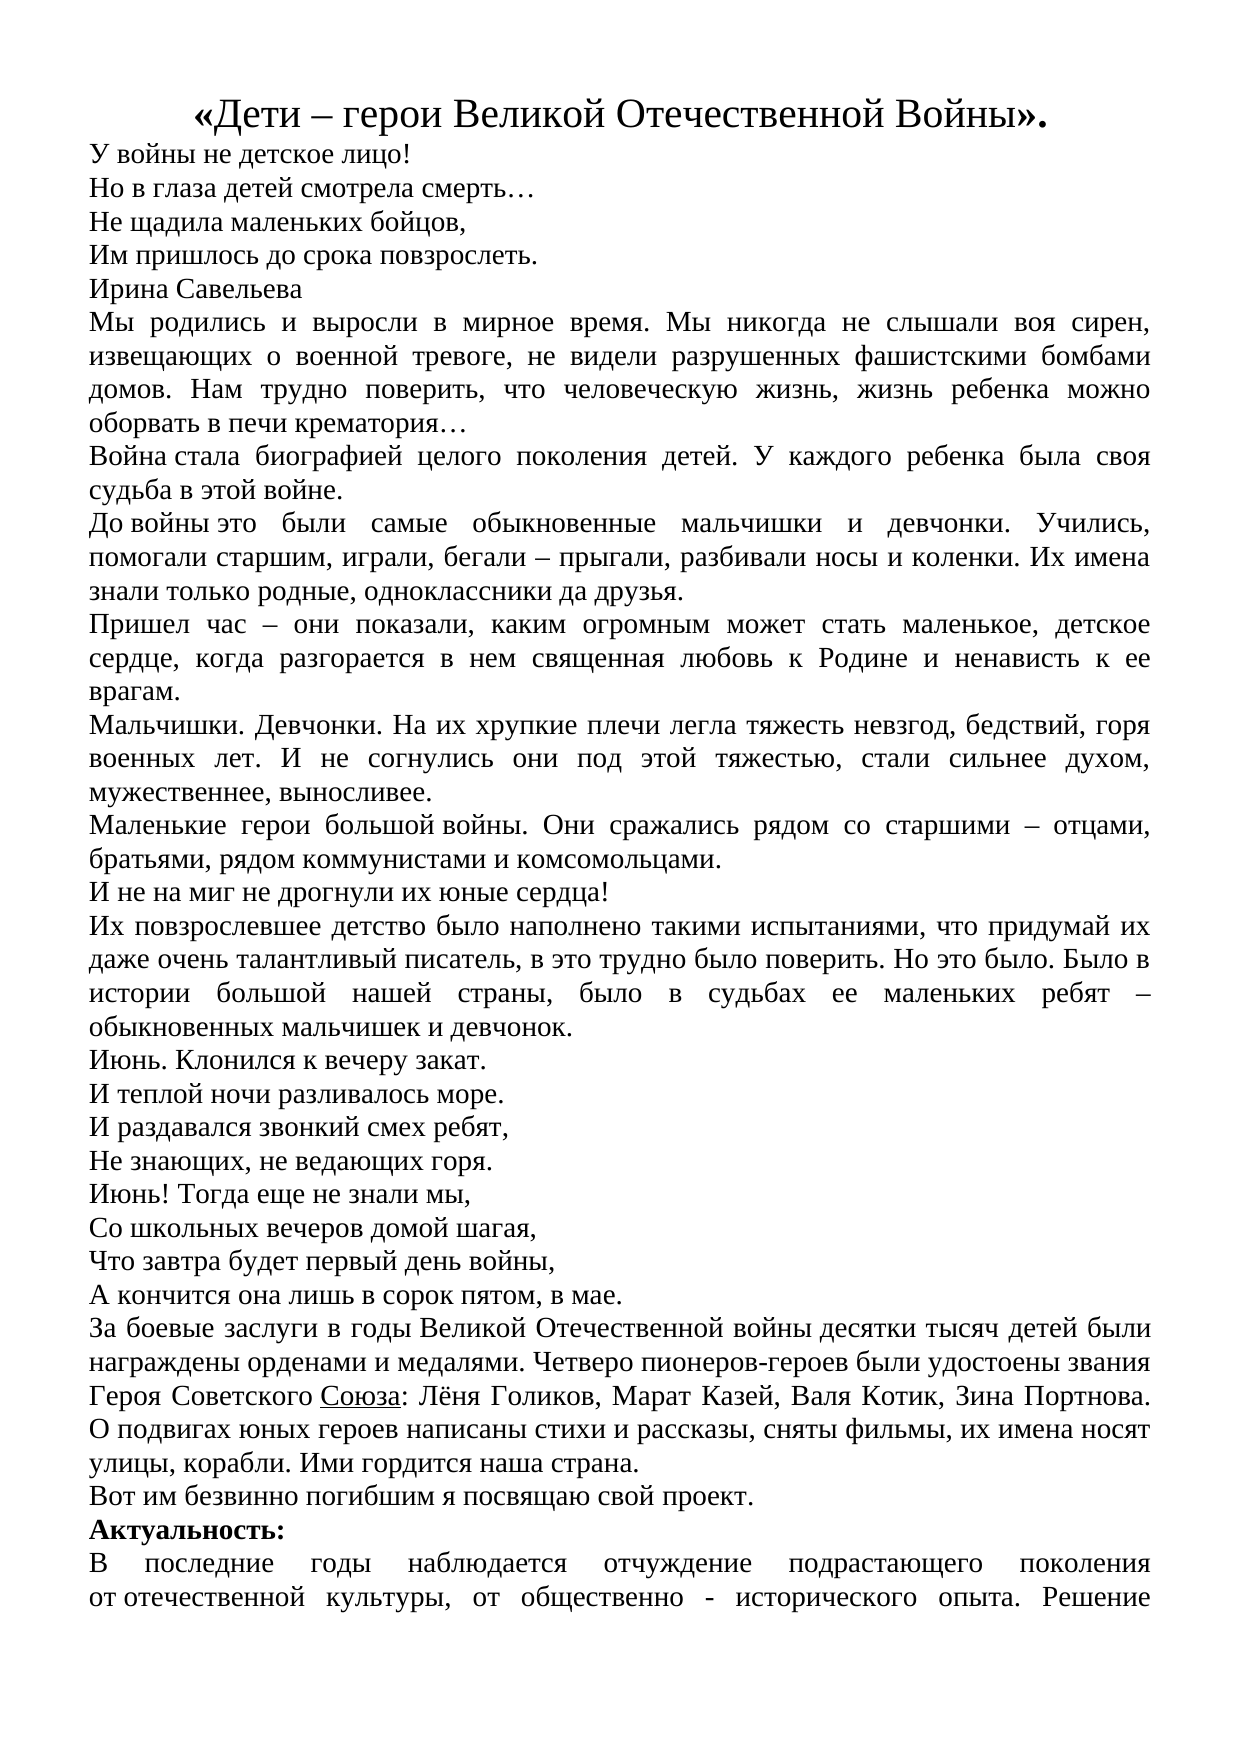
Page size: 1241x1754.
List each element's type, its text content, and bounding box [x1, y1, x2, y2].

text Пришел час – они показали, каким огромным может стать маленькое, детское сердце, когда разгорается в нем священная любовь к Родине и ненависть к ее врагам. [89, 606, 1152, 707]
text Их повзрослевшее детство было наполнено такими испытаниями, что придумай их даже очень талантливый писатель, в это трудно было поверить. Но это было. Было в истории большой нашей страны, было в судьбах ее маленьких ребят – обыкновенных мальчишек и девчонок. [89, 908, 1152, 1042]
text И не на миг не дрогнули их юные сердца! [89, 874, 1152, 908]
text Не щадила маленьких бойцов, [89, 204, 1152, 237]
text «Дети – герои Великой Отечественной Войны». [89, 89, 1152, 137]
text Война стала биографией целого поколения детей. У каждого ребенка была своя судьба в этой войне. [89, 438, 1152, 506]
text Июнь. Клонился к вечеру закат. [89, 1042, 1152, 1076]
text Со школьных вечеров домой шагая, [89, 1210, 1152, 1243]
text А кончится она лишь в сорок пятом, в мае. [89, 1277, 1152, 1311]
text Вот им безвинно погибшим я посвящаю свой проект. [89, 1478, 1152, 1512]
text Маленькие герои большой войны. Они сражались рядом со старшими – отцами, братьями, рядом коммунистами и комсомольцами. [89, 807, 1152, 874]
text Им пришлось до срока повзрослеть. [89, 237, 1152, 271]
text За боевые заслуги в годы Великой Отечественной войны десятки тысяч детей были награждены орденами и медалями. Четверо пионеров-героев были удостоены звания Героя Советского Союза: Лёня Голиков, Марат Казей, Валя Котик, Зина Портнова. О подвигах юных героев написаны стихи и рассказы, сняты фильмы, их имена носят улицы, корабли. Ими гордится наша страна. [89, 1311, 1152, 1478]
text Актуальность: [89, 1512, 1152, 1545]
text Но в глаза детей смотрела смерть… [89, 170, 1152, 204]
text Не знающих, не ведающих горя. [89, 1143, 1152, 1176]
text Июнь! Тогда еще не знали мы, [89, 1176, 1152, 1210]
text Ирина Савельева [89, 271, 1152, 304]
text Мы родились и выросли в мирное время. Мы никогда не слышали воя сирен, извещающих о военной тревоге, не видели разрушенных фашистскими бомбами домов. Нам трудно поверить, что человеческую жизнь, жизнь ребенка можно оборвать в печи крематория… [89, 304, 1152, 438]
text И теплой ночи разливалось море. [89, 1076, 1152, 1109]
text До войны это были самые обыкновенные мальчишки и девчонки. Учились, помогали старшим, играли, бегали – прыгали, разбивали носы и коленки. Их имена знали только родные, одноклассники да друзья. [89, 506, 1152, 606]
text Мальчишки. Девчонки. На их хрупкие плечи легла тяжесть невзгод, бедствий, горя военных лет. И не согнулись они под этой тяжестью, стали сильнее духом, мужественнее, выносливее. [89, 707, 1152, 807]
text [89, 1545, 1152, 1612]
text Что завтра будет первый день войны, [89, 1243, 1152, 1277]
text У войны не детское лицо! [89, 137, 1152, 170]
text И раздавался звонкий смех ребят, [89, 1109, 1152, 1143]
